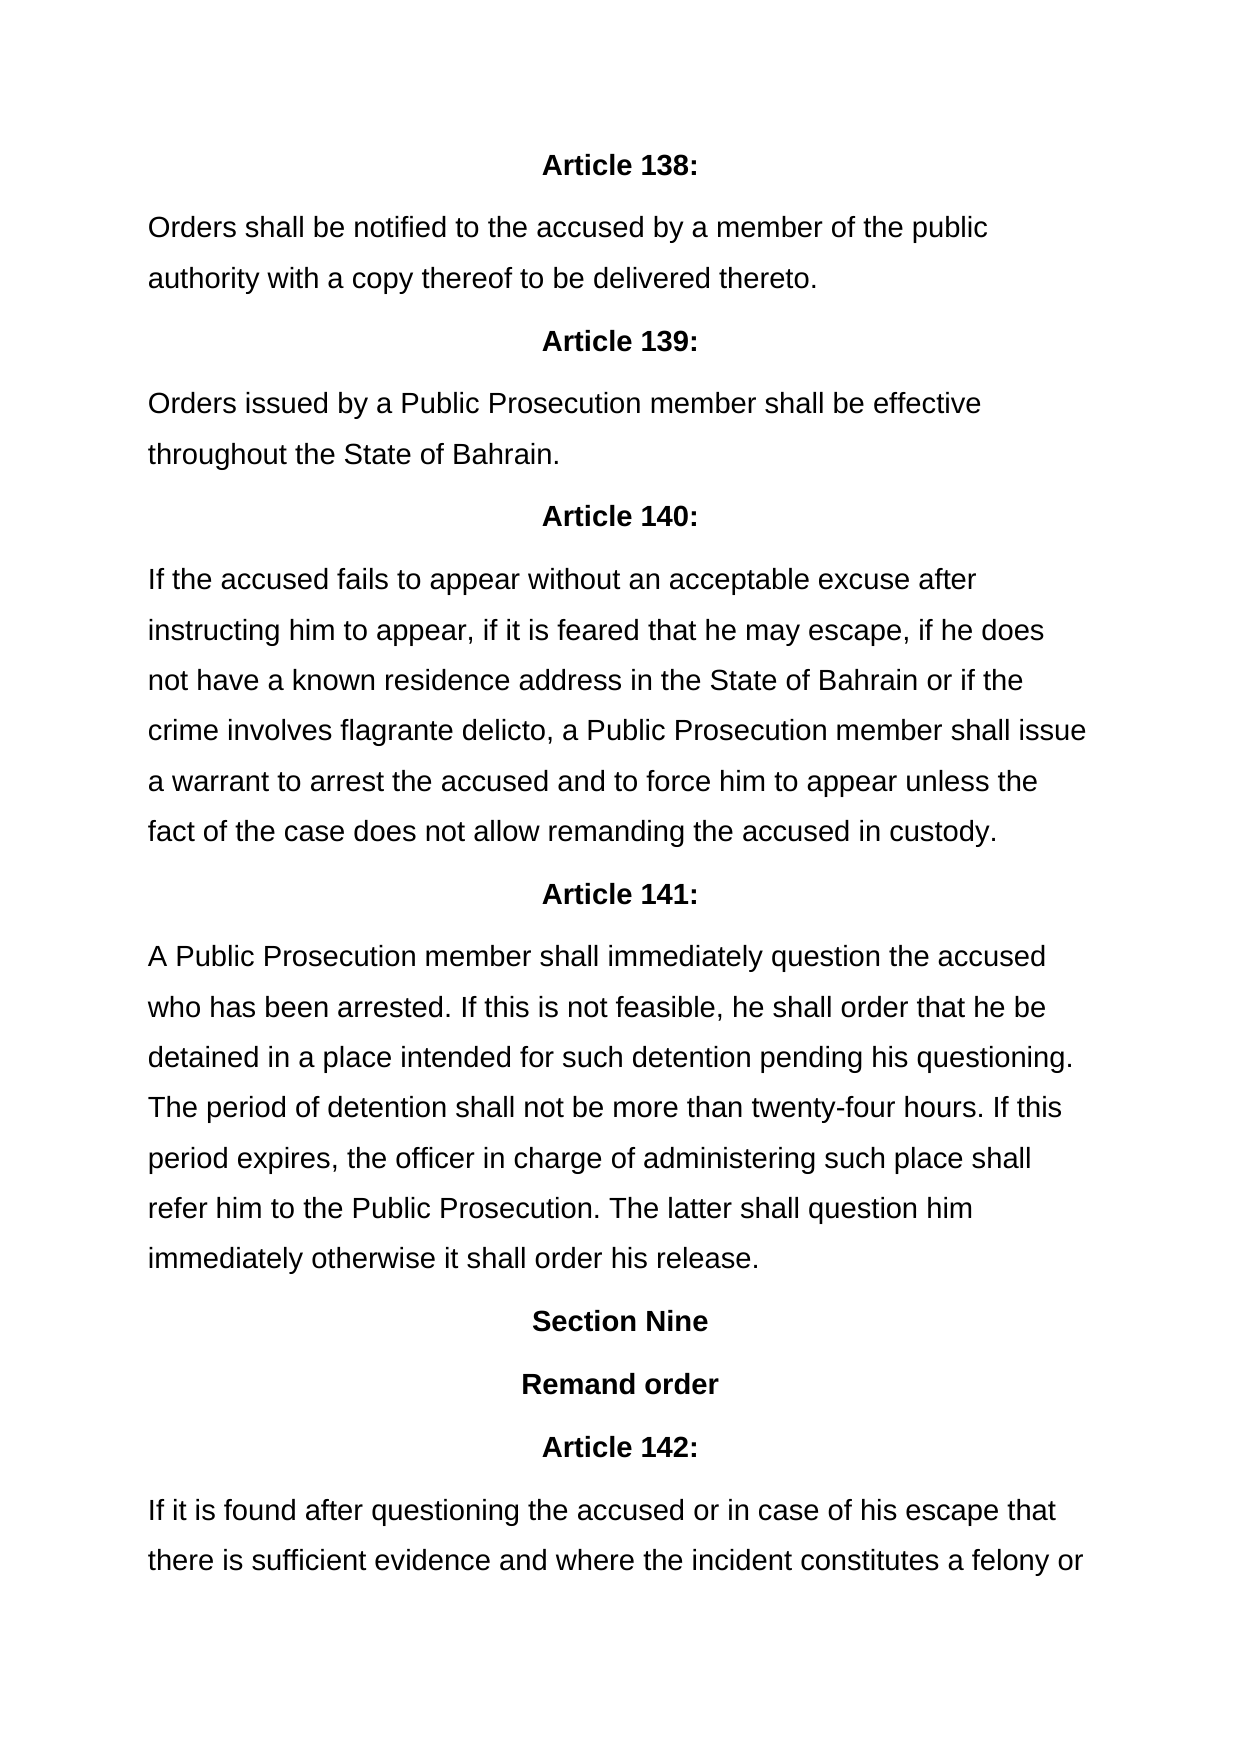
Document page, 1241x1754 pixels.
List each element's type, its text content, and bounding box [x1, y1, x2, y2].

text Article 140: [148, 499, 1093, 533]
text Remand order [148, 1367, 1093, 1401]
text If the accused fails to appear without an acceptable excuse after instructing him to appear, if it is feared that he may escape, if he does not have a known residence address in the State of Bahrain or if the crime involves flagrante delicto, a Public Prosecution member shall issue a warrant to arrest the accused and to force him to appear unless the fact of the case does not allow remanding the accused in custody. [148, 562, 1093, 847]
text Section Nine [148, 1304, 1093, 1338]
text Article 141: [148, 877, 1093, 910]
text Article 142: [148, 1430, 1093, 1463]
text Article 139: [148, 323, 1093, 357]
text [148, 1493, 1093, 1576]
text Article 138: [148, 148, 1093, 181]
text Orders issued by a Public Prosecution member shall be effective throughout the State of Bahrain. [148, 386, 1093, 470]
text Orders shall be notified to the accused by a member of the public authority with a copy thereof to be delivered thereto. [148, 210, 1093, 294]
text A Public Prosecution member shall immediately question the accused who has been arrested. If this is not feasible, he shall order that he be detained in a place intended for such detention pending his questioning. The period of detention shall not be more than twenty-four hours. If this period expires, the officer in charge of administering such place shall refer him to the Public Prosecution. The latter shall question him immediately otherwise it shall order his release. [148, 939, 1093, 1275]
